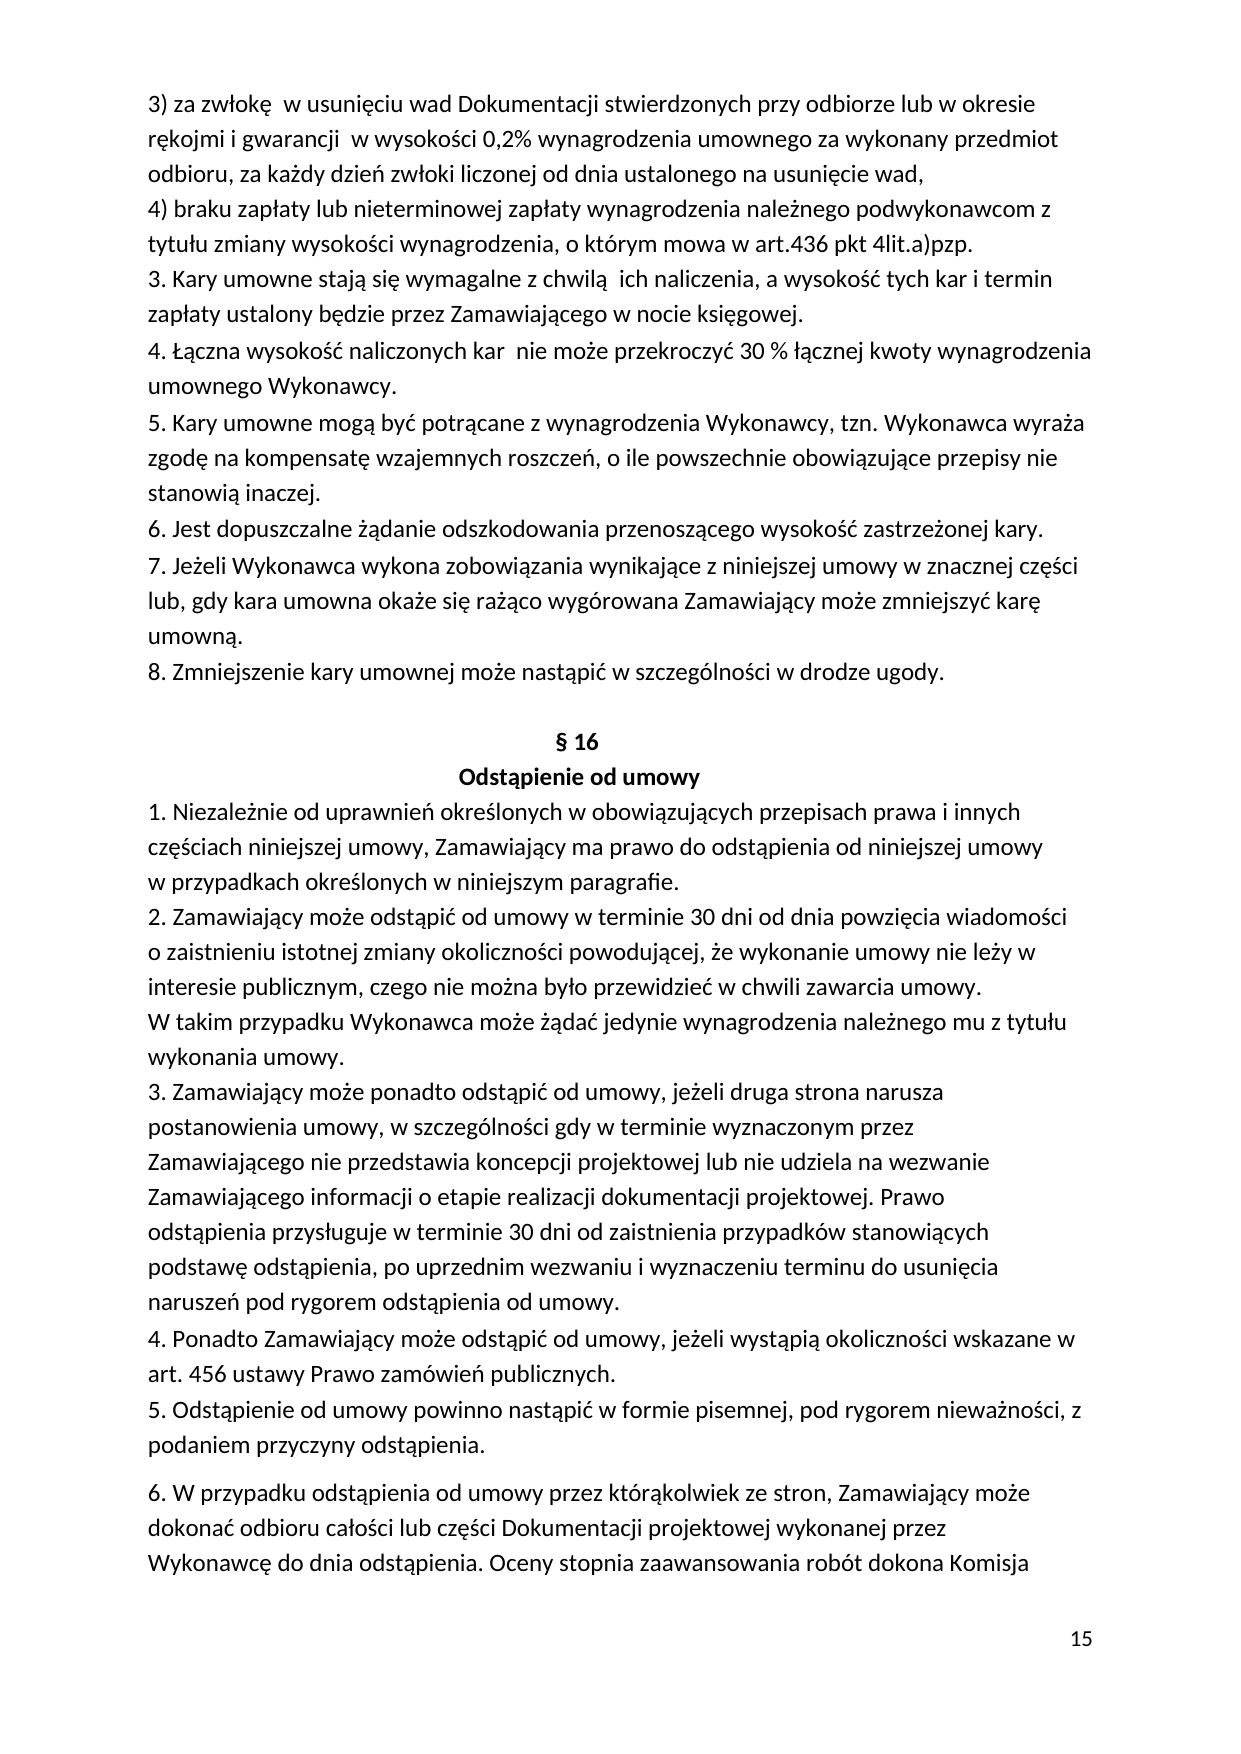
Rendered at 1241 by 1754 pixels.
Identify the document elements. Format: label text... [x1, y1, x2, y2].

text § 16 [148, 726, 1093, 757]
text dokonać odbioru całości lub części Dokumentacji projektowej wykonanej przez [148, 1512, 1093, 1543]
text 5. Kary umowne mogą być potrącane z wynagrodzenia Wykonawcy, tzn. Wykonawca wyraża zgodę na kompensatę wzajemnych roszczeń, o ile powszechnie obowiązujące przepisy nie stanowią inaczej. [148, 407, 1093, 507]
text podstawę odstąpienia, po uprzednim wezwaniu i wyznaczeniu terminu do usunięcia [148, 1251, 1093, 1282]
text postanowienia umowy, w szczególności gdy w terminie wyznaczonym przez [148, 1111, 1093, 1142]
text 3. Kary umowne stają się wymagalne z chwilą ich naliczenia, a wysokość tych kar i termin zapłaty ustalony będzie przez Zamawiającego w nocie księgowej. [148, 264, 1093, 329]
text częściach niniejszej umowy, Zamawiający ma prawo do odstąpienia od niniejszej umowy [148, 831, 1093, 862]
text 6. W przypadku odstąpienia od umowy przez którąkolwiek ze stron, Zamawiający może [148, 1477, 1093, 1508]
text 3) za zwłokę w usunięciu wad Dokumentacji stwierdzonych przy odbiorze lub w okresie rękojmi i gwarancji w wysokości 0,2% wynagrodzenia umownego za wykonany przedmiot odbioru, za każdy dzień zwłoki liczonej od dnia ustalonego na usunięcie wad, [148, 89, 1093, 189]
text Zamawiającego informacji o etapie realizacji dokumentacji projektowej. Prawo [148, 1181, 1093, 1212]
text 4. Łączna wysokość naliczonych kar nie może przekroczyć 30 % łącznej kwoty wynagrodzenia umownego Wykonawcy. [148, 335, 1093, 401]
text odstąpienia przysługuje w terminie 30 dni od zaistnienia przypadków stanowiących [148, 1216, 1093, 1247]
text 7. Jeżeli Wykonawca wykona zobowiązania wynikające z niniejszej umowy w znacznej części lub, gdy kara umowna okaże się rażąco wygórowana Zamawiający może zmniejszyć karę umowną. [148, 550, 1093, 650]
text 8. Zmniejszenie kary umownej może nastąpić w szczególności w drodze ugody. [148, 656, 1093, 687]
text interesie publicznym, czego nie można było przewidzieć w chwili zawarcia umowy. [148, 971, 1093, 1002]
text naruszeń pod rygorem odstąpienia od umowy. [148, 1286, 1093, 1317]
text Zamawiającego nie przedstawia koncepcji projektowej lub nie udziela na wezwanie [148, 1146, 1093, 1177]
text 3. Zamawiający może ponadto odstąpić od umowy, jeżeli druga strona narusza [148, 1076, 1093, 1107]
text 1. Niezależnie od uprawnień określonych w obowiązujących przepisach prawa i innych [148, 796, 1093, 827]
text 2. Zamawiający może odstąpić od umowy w terminie 30 dni od dnia powzięcia wiadomości [148, 901, 1093, 932]
text o zaistnieniu istotnej zmiany okoliczności powodującej, że wykonanie umowy nie leży w [148, 936, 1093, 967]
text Wykonawcę do dnia odstąpienia. Oceny stopnia zaawansowania robót dokona Komisja [148, 1547, 1093, 1578]
text 4) braku zapłaty lub nieterminowej zapłaty wynagrodzenia należnego podwykonawcom z tytułu zmiany wysokości wynagrodzenia, o którym mowa w art.436 pkt 4lit.a)pzp. [148, 194, 1093, 259]
text Odstąpienie od umowy [148, 761, 1093, 792]
text 4. Ponadto Zamawiający może odstąpić od umowy, jeżeli wystąpią okoliczności wskazane w art. 456 ustawy Prawo zamówień publicznych. [148, 1323, 1093, 1388]
text 6. Jest dopuszczalne żądanie odszkodowania przenoszącego wysokość zastrzeżonej kary. [148, 513, 1093, 544]
text W takim przypadku Wykonawca może żądać jedynie wynagrodzenia należnego mu z tytułu wykonania umowy. [148, 1006, 1093, 1072]
text w przypadkach określonych w niniejszym paragrafie. [148, 866, 1093, 897]
text 5. Odstąpienie od umowy powinno nastąpić w formie pisemnej, pod rygorem nieważności, z podaniem przyczyny odstąpienia. [148, 1394, 1093, 1460]
